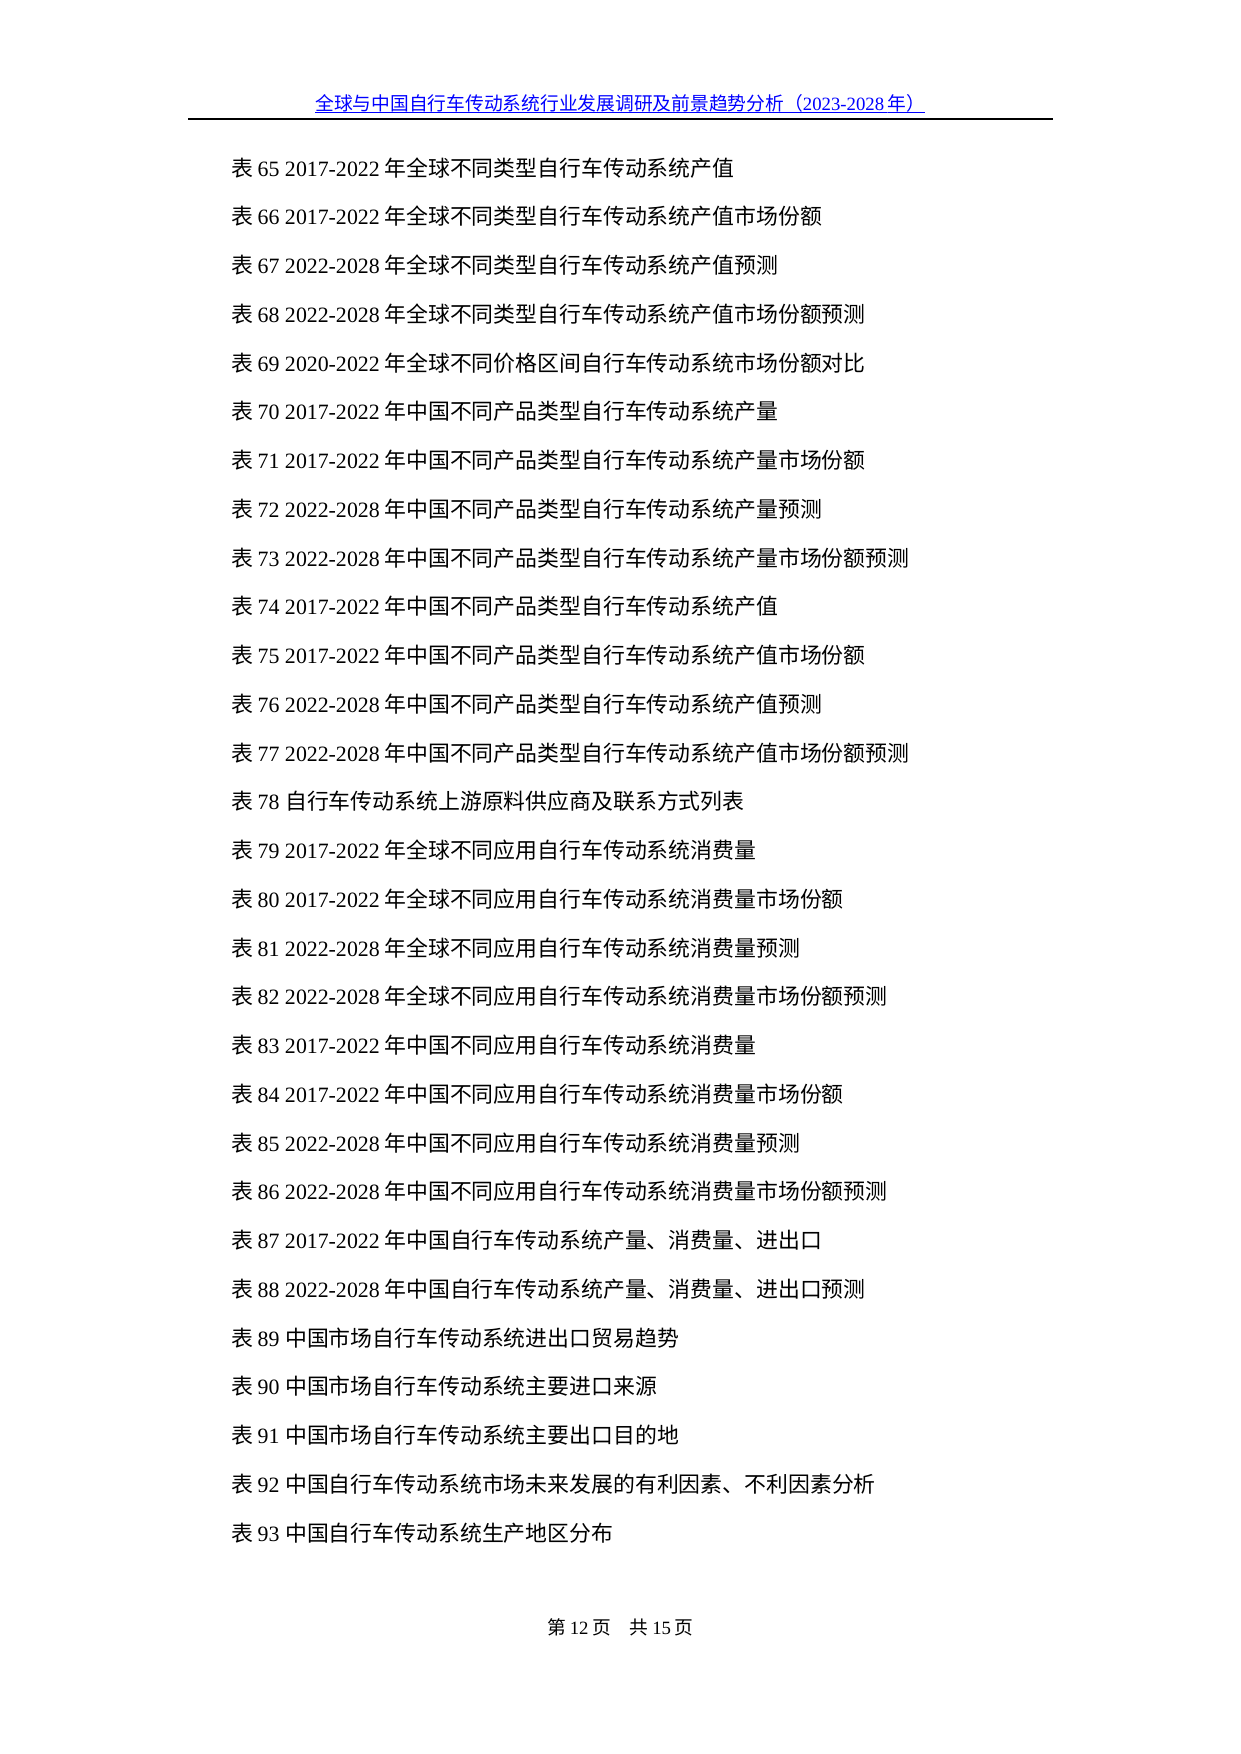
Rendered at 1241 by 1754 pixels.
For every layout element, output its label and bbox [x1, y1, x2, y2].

text [187, 150, 1053, 1548]
